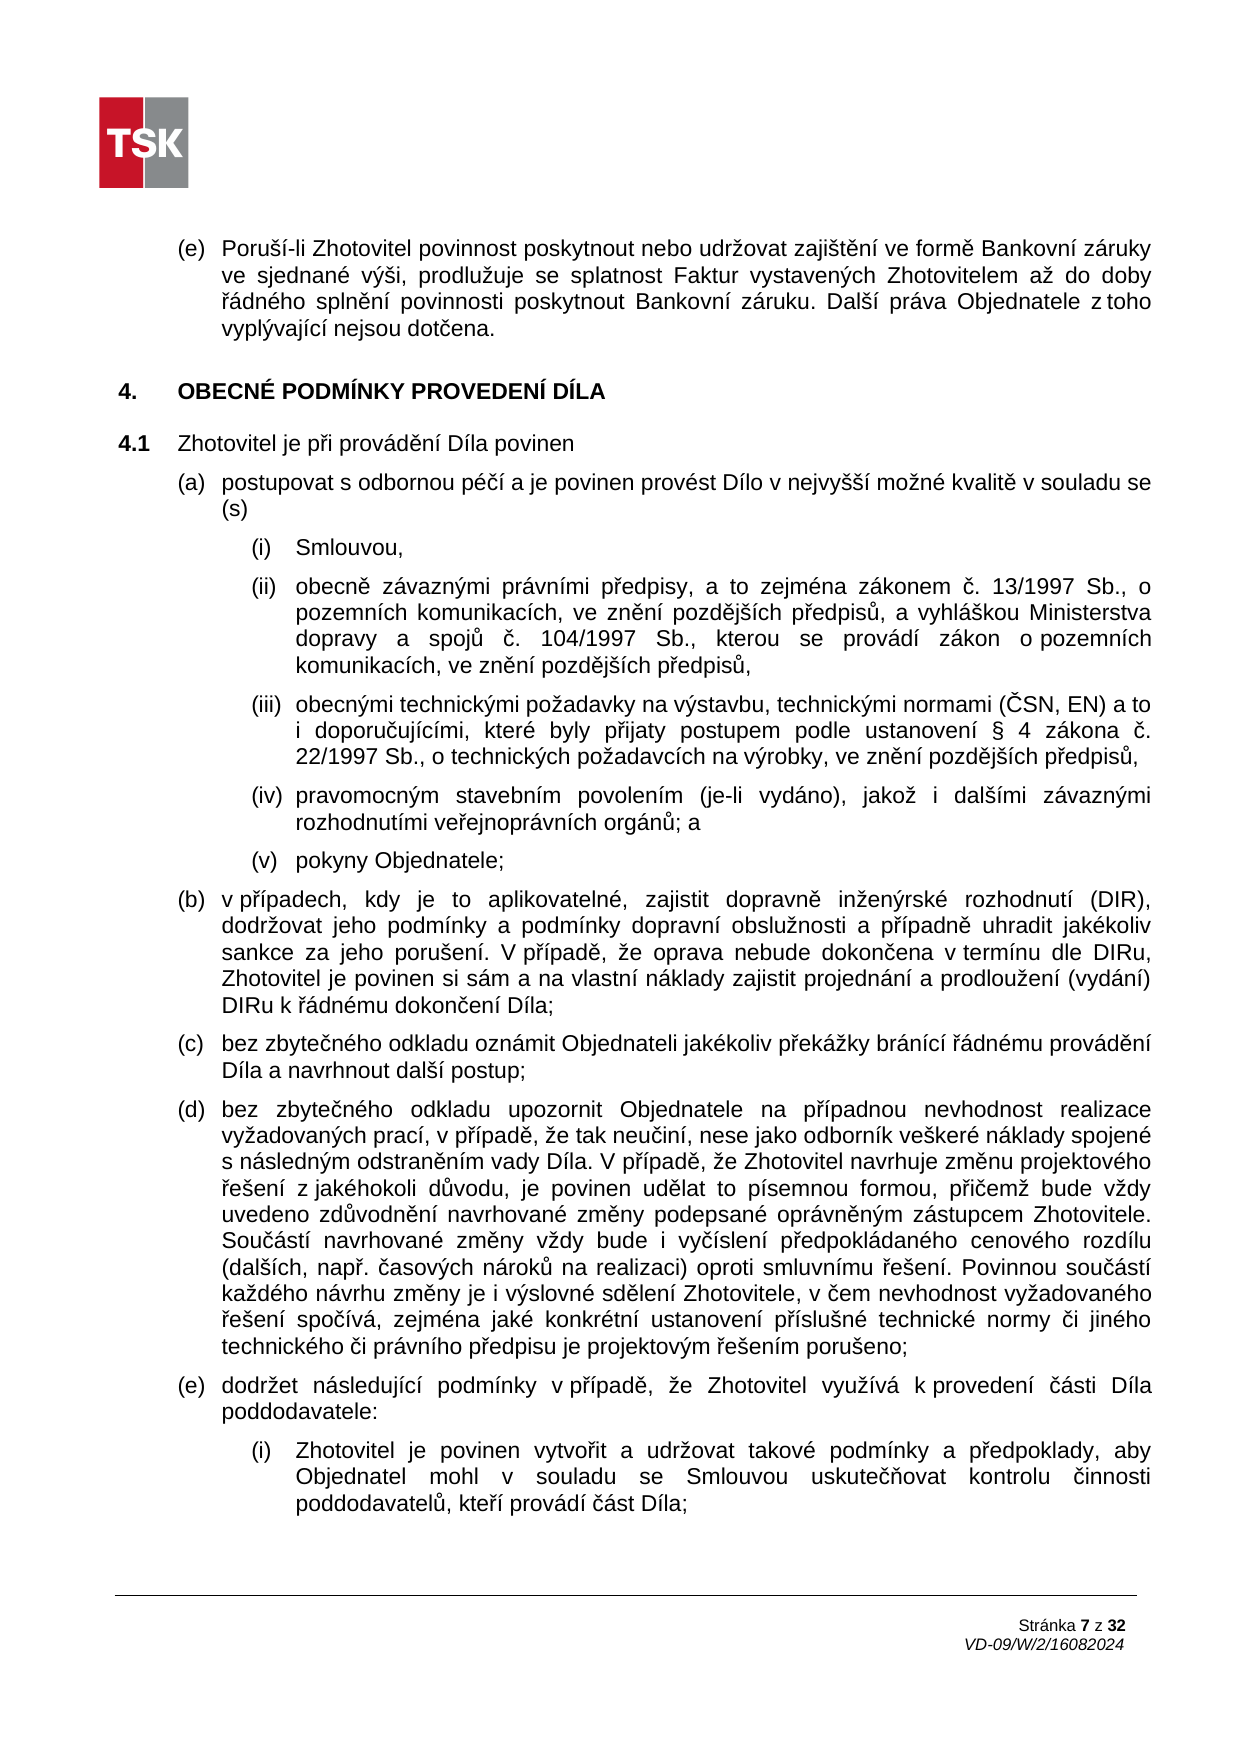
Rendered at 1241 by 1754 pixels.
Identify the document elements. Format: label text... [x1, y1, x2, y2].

text bez zbytečného odkladu oznámit Objednateli jakékoliv překážky bránící řádnému provádění Díla a navrhnout další postup; [177, 1030, 1152, 1083]
text Zhotovitel je při provádění Díla povinen [118, 430, 1152, 456]
subtitle Obecné Podmínky provedení Díla [118, 378, 1152, 405]
text Smlouvou, [251, 534, 1152, 560]
picture [99, 97, 189, 188]
text pravomocným stavebním povolením (je-li vydáno), jakož i dalšími závaznými rozhodnutími veřejnoprávních orgánů; a [251, 782, 1152, 835]
text obecnými technickými požadavky na výstavbu, technickými normami (ČSN, EN) a to i doporučujícími, které byly přijaty postupem podle ustanovení § 4 zákona č. 22/1997 Sb., o technických požadavcích na výrobky, ve znění pozdějších předpisů, [251, 691, 1152, 769]
text Poruší-li Zhotovitel povinnost poskytnout nebo udržovat zajištění ve formě Bankovní záruky ve sjednané výši, prodlužuje se splatnost Faktur vystavených Zhotovitelem až do doby řádného splnění povinnosti poskytnout Bankovní záruku. Další práva Objednatele z toho vyplývající nejsou dotčena. [177, 235, 1152, 341]
text dodržet následující podmínky v případě, že Zhotovitel využívá k provedení části Díla poddodavatele: [177, 1372, 1152, 1424]
text Zhotovitel je povinen vytvořit a udržovat takové podmínky a předpoklady, aby Objednatel mohl v souladu se Smlouvou uskutečňovat kontrolu činnosti poddodavatelů, kteří provádí část Díla; [251, 1437, 1152, 1516]
text postupovat s odbornou péčí a je povinen provést Dílo v nejvyšší možné kvalitě v souladu se (s) [177, 468, 1152, 521]
text pokyny Objednatele; [251, 847, 1152, 874]
text bez zbytečného odkladu upozornit Objednatele na případnou nevhodnost realizace vyžadovaných prací, v případě, že tak neučiní, nese jako odborník veškeré náklady spojené s následným odstraněním vady Díla. V případě, že Zhotovitel navrhuje změnu projektového řešení z jakéhokoli důvodu, je povinen udělat to písemnou formou, přičemž bude vždy uvedeno zdůvodnění navrhované změny podepsané oprávněným zástupcem Zhotovitele. Součástí navrhované změny vždy bude i vyčíslení předpokládaného cenového rozdílu (dalších, např. časových nároků na realizaci) oproti smluvnímu řešení. Povinnou součástí každého návrhu změny je i výslovné sdělení Zhotovitele, v čem nevhodnost vyžadovaného řešení spočívá, zejména jaké konkrétní ustanovení příslušné technické normy či jiného technického či právního předpisu je projektovým řešením porušeno; [177, 1096, 1152, 1359]
text obecně závaznými právními předpisy, a to zejména zákonem č. 13/1997 Sb., o pozemních komunikacích, ve znění pozdějších předpisů, a vyhláškou Ministerstva dopravy a spojů č. 104/1997 Sb., kterou se provádí zákon o pozemních komunikacích, ve znění pozdějších předpisů, [251, 573, 1152, 678]
text v případech, kdy je to aplikovatelné, zajistit dopravně inženýrské rozhodnutí (DIR), dodržovat jeho podmínky a podmínky dopravní obslužnosti a případně uhradit jakékoliv sankce za jeho porušení. V případě, že oprava nebude dokončena v termínu dle DIRu, Zhotovitel je povinen si sám a na vlastní náklady zajistit projednání a prodloužení (vydání) DIRu k řádnému dokončení Díla; [177, 886, 1152, 1018]
